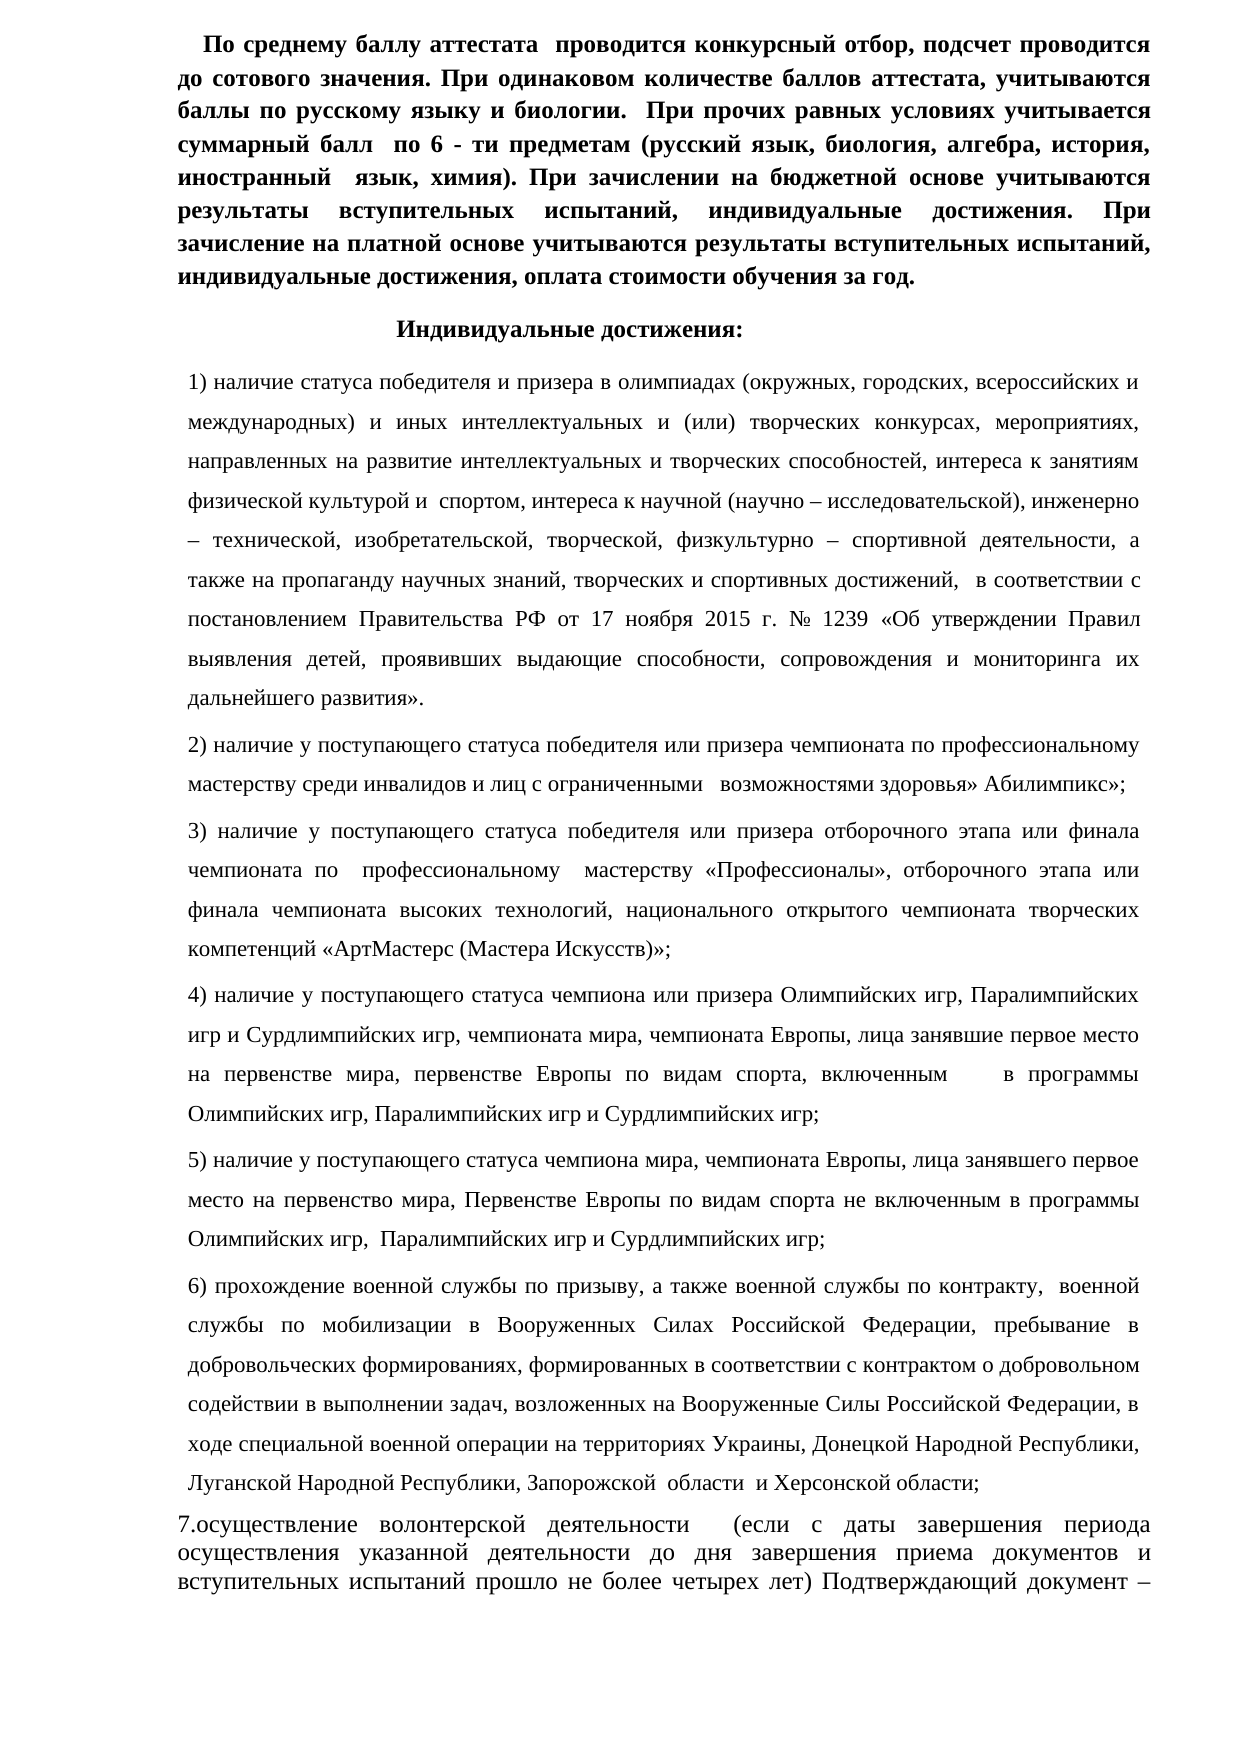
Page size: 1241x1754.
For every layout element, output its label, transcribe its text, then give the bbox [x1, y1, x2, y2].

text 5) наличие у поступающего статуса чемпиона мира, чемпионата Европы, лица занявшего первое место на первенство мира, Первенстве Европы по видам спорта не включенным в программы Олимпийских игр, Паралимпийских игр и Сурдлимпийских игр; [188, 1146, 1141, 1252]
text 6) прохождение военной службы по призыву, а также военной службы по контракту, военной службы по мобилизации в Вооруженных Силах Российской Федерации, пребывание в добровольческих формированиях, формированных в соответствии с контрактом о добровольном содействии в выполнении задач, возложенных на Вооруженные Силы Российской Федерации, в ходе специальной военной операции на территориях Украины, Донецкой Народной Республики, Луганской Народной Республики, Запорожской области и Херсонской области; [188, 1272, 1141, 1496]
text 2) наличие у поступающего статуса победителя или призера чемпионата по профессиональному мастерству среди инвалидов и лиц с ограниченными возможностями здоровья» Абилимпикс»; [188, 731, 1141, 797]
text 3) наличие у поступающего статуса победителя или призера отборочного этапа или финала чемпионата по профессиональному мастерству «Профессионалы», отборочного этапа или финала чемпионата высоких технологий, национального открытого чемпионата творческих компетенций «АртМастерс (Мастера Искусств)»; [188, 817, 1141, 961]
text 4) наличие у поступающего статуса чемпиона или призера Олимпийских игр, Паралимпийских игр и Сурдлимпийских игр, чемпионата мира, чемпионата Европы, лица занявшие первое место на первенстве мира, первенстве Европы по видам спорта, включенным в программы Олимпийских игр, Паралимпийских игр и Сурдлимпийских игр; [188, 982, 1141, 1126]
text Индивидуальные достижения: [177, 314, 1152, 343]
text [177, 1509, 1152, 1595]
text 1) наличие статуса победителя и призера в олимпиадах (окружных, городских, всероссийских и международных) и иных интеллектуальных и (или) творческих конкурсах, мероприятиях, направленных на развитие интеллектуальных и творческих способностей, интереса к занятиям физической культурой и спортом, интереса к научной (научно – исследовательской), инженерно – технической, изобретательской, творческой, физкультурно – спортивной деятельности, а также на пропаганду научных знаний, творческих и спортивных достижений, в соответствии с постановлением Правительства РФ от 17 ноября . № 1239 «Об утверждении Правил выявления детей, проявивших выдающие способности, сопровождения и мониторинга их дальнейшего развития». [188, 368, 1141, 711]
text По среднему баллу аттестата проводится конкурсный отбор, подсчет проводится до сотового значения. При одинаковом количестве баллов аттестата, учитываются баллы по русскому языку и биологии. При прочих равных условиях учитывается суммарный балл по 6 - ти предметам (русский язык, биология, алгебра, история, иностранный язык, химия). При зачислении на бюджетной основе учитываются результаты вступительных испытаний, индивидуальные достижения. При зачисление на платной основе учитываются результаты вступительных испытаний, индивидуальные достижения, оплата стоимости обучения за год. [177, 29, 1152, 289]
